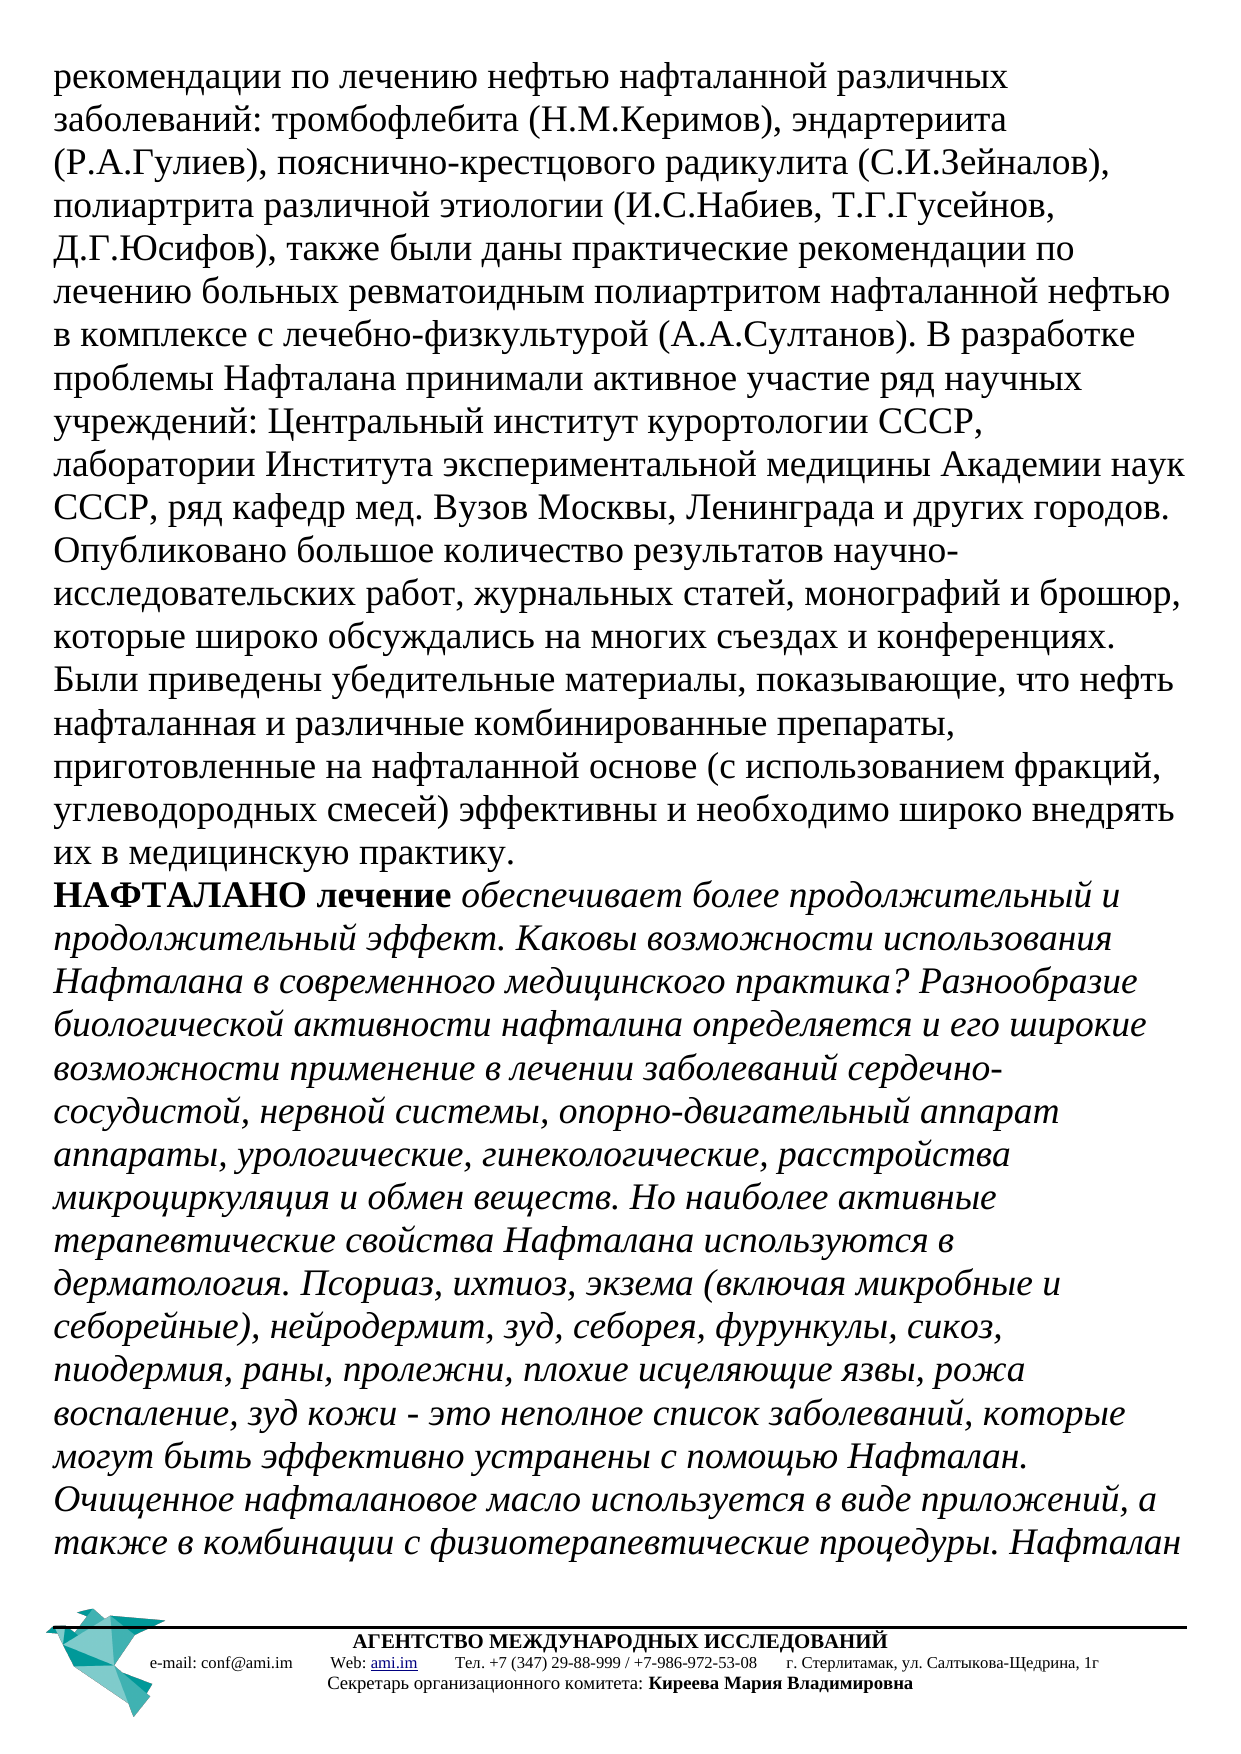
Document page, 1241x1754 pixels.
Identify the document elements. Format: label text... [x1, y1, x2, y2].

picture [45, 1604, 172, 1722]
